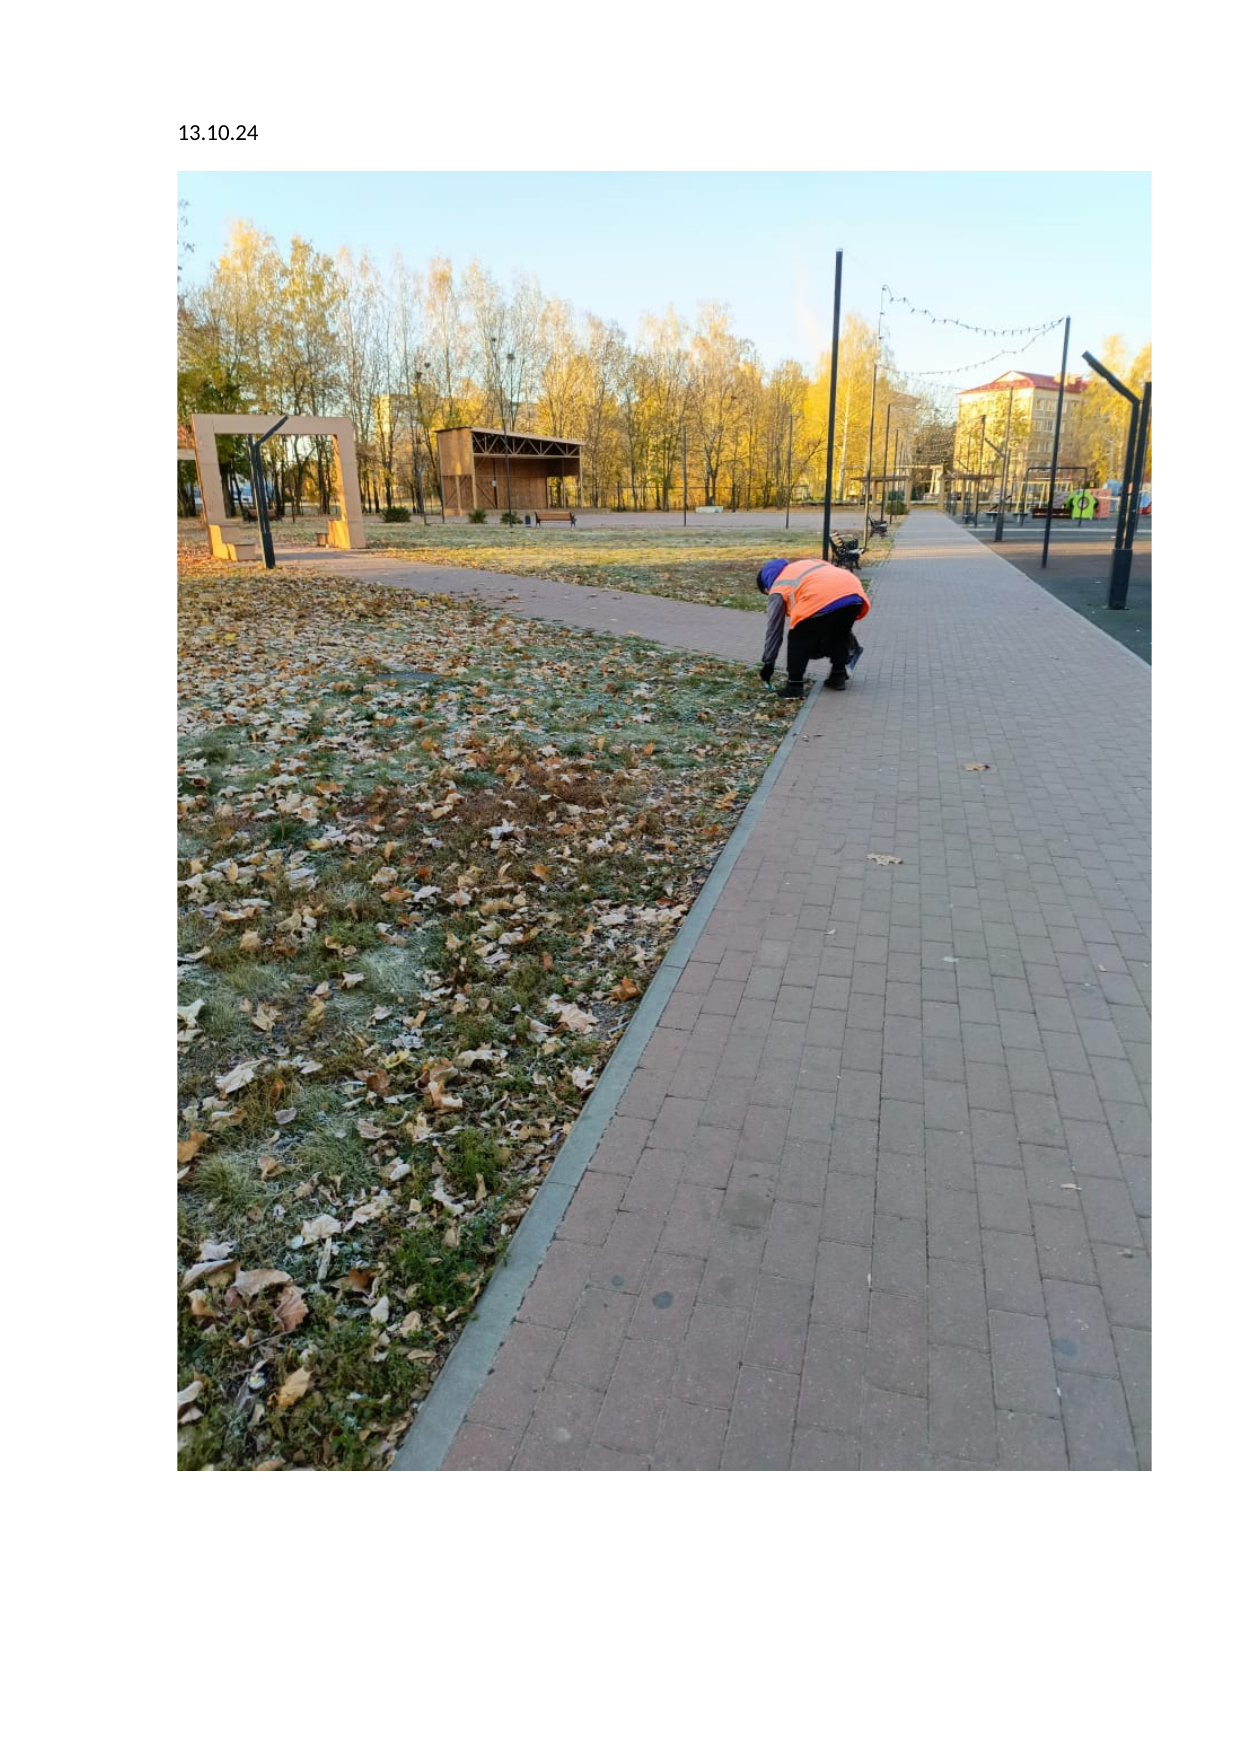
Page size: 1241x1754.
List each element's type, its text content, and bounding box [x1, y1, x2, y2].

text 13.10.24 [177, 118, 1152, 146]
picture [177, 171, 1152, 1471]
